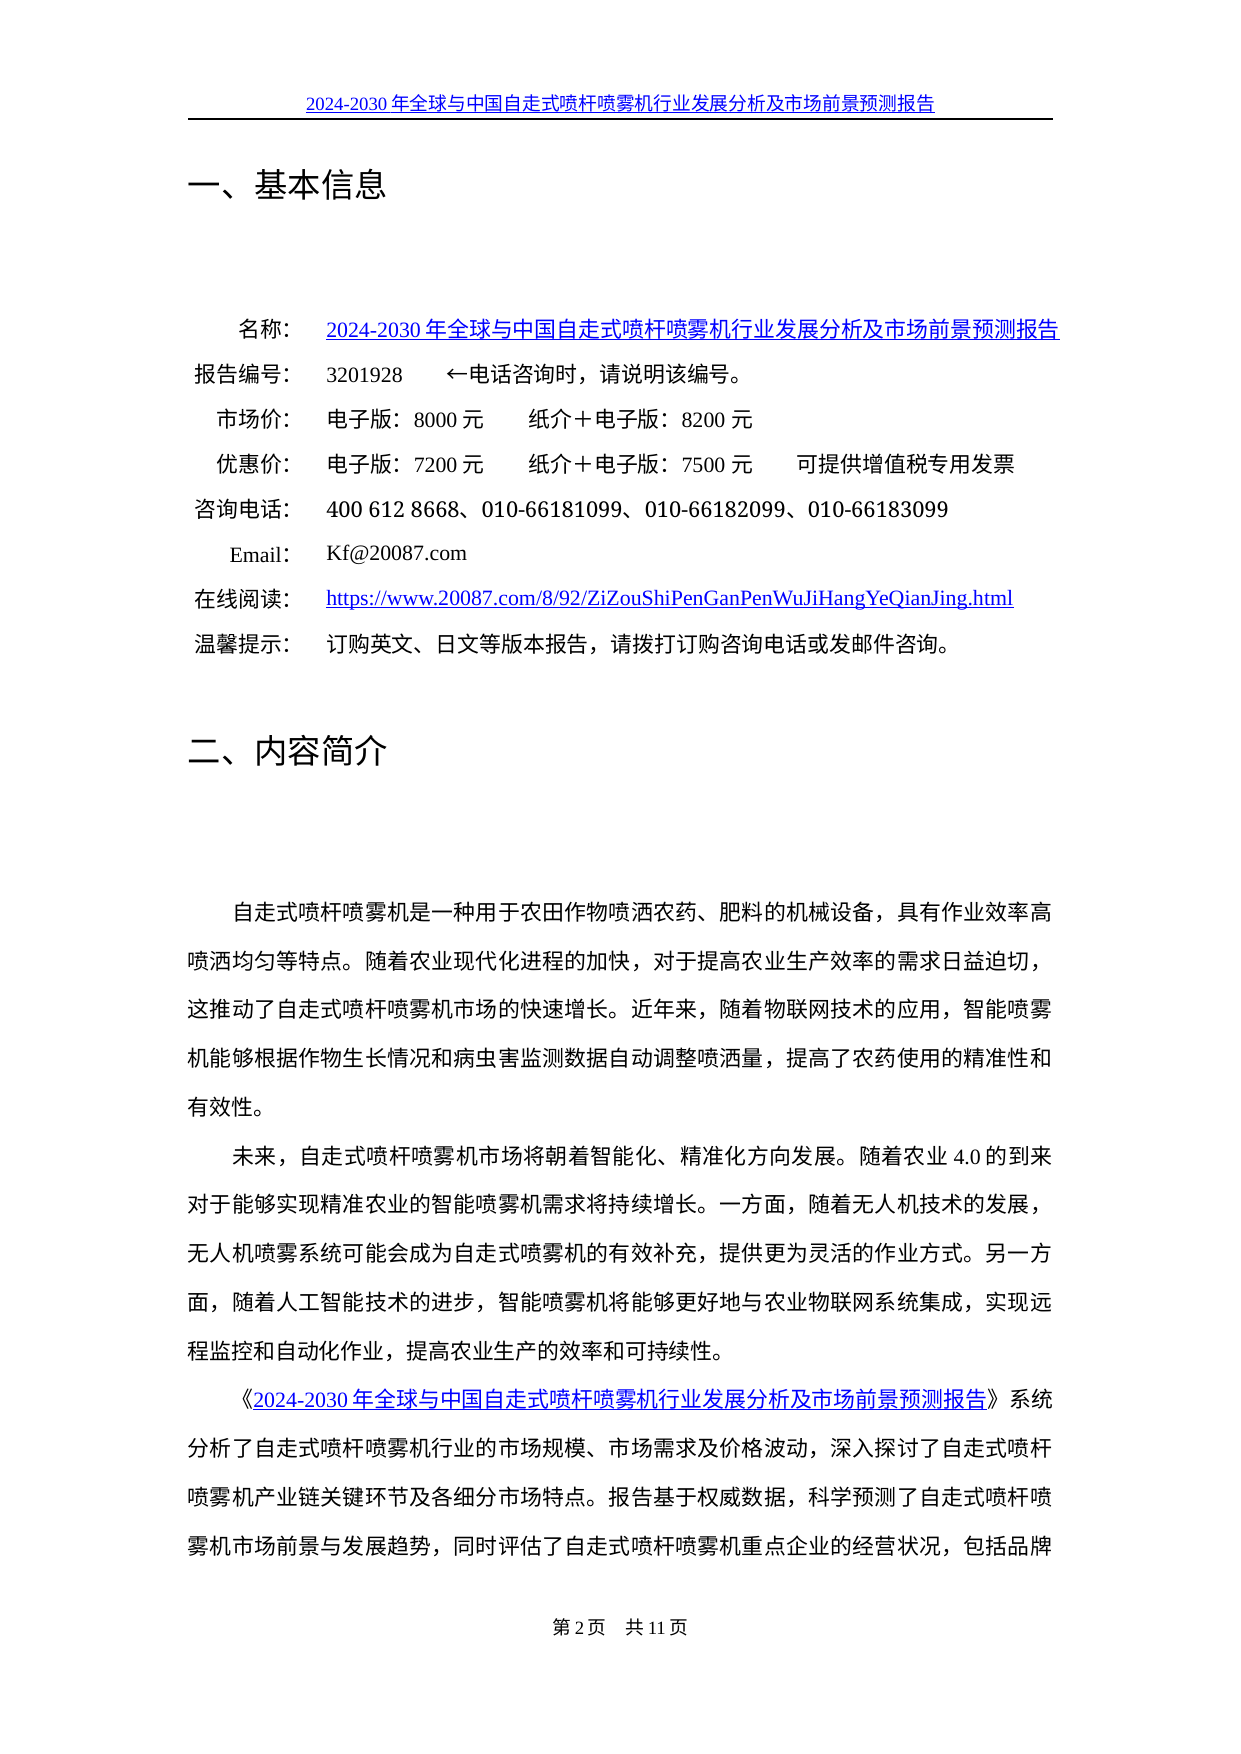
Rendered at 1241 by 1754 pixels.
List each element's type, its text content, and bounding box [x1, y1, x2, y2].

table_cell 在线阅读： [167, 582, 315, 627]
table_cell 报告编号： [167, 357, 315, 402]
table_header 2024-2030年全球与中国自走式喷杆喷雾机行业发展分析及市场前景预测报告 [315, 312, 1073, 357]
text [187, 894, 1053, 1561]
table_cell 市场价： [167, 402, 315, 447]
title 一、基本信息 [187, 150, 1053, 215]
table_cell 温馨提示： [167, 627, 315, 672]
table_cell [315, 582, 1073, 627]
table_cell 电子版：7200 元 纸介＋电子版：7500 元 可提供增值税专用发票 [315, 447, 1073, 492]
table_cell 优惠价： [167, 447, 315, 492]
table_cell 订购英文、日文等版本报告，请拨打订购咨询电话或发邮件咨询。 [315, 627, 1073, 672]
title 二、内容简介 [187, 717, 1053, 782]
table_cell Email： [167, 537, 315, 582]
table_cell Kf@20087.com [315, 537, 1073, 582]
table_cell 咨询电话： [167, 492, 315, 537]
table_cell 3201928 ←电话咨询时，请说明该编号。 [315, 357, 1073, 402]
table_header 名称： [167, 312, 315, 357]
table_cell 400 612 8668、010-66181099、010-66182099、010-66183099 [315, 492, 1073, 537]
table_cell 电子版：8000 元 纸介＋电子版：8200 元 [315, 402, 1073, 447]
